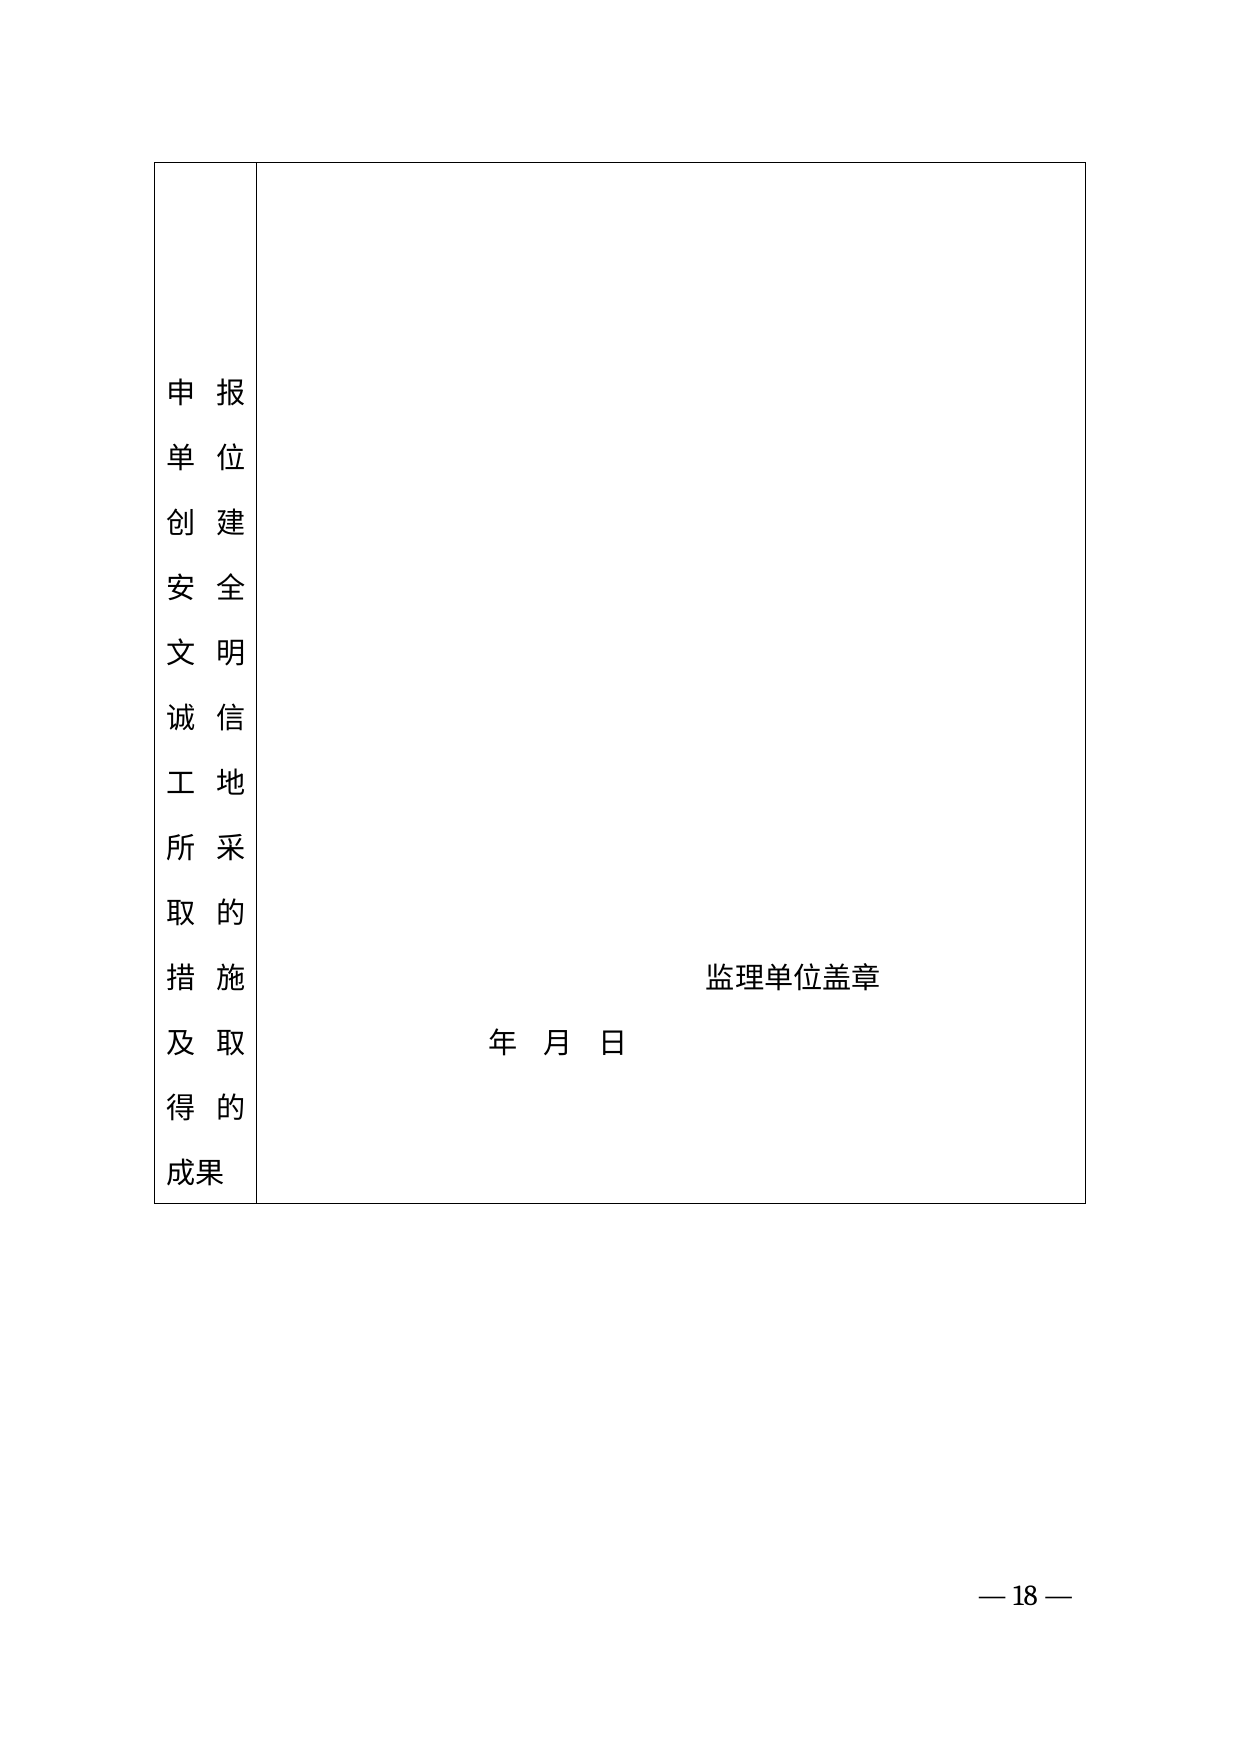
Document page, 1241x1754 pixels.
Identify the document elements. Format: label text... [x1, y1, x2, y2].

table_cell 申报单位创建安全文明诚信工地所采取的措施及取得的成果 [155, 163, 256, 1203]
table_cell 监理单位盖章 年 月 日 [257, 163, 1085, 1203]
